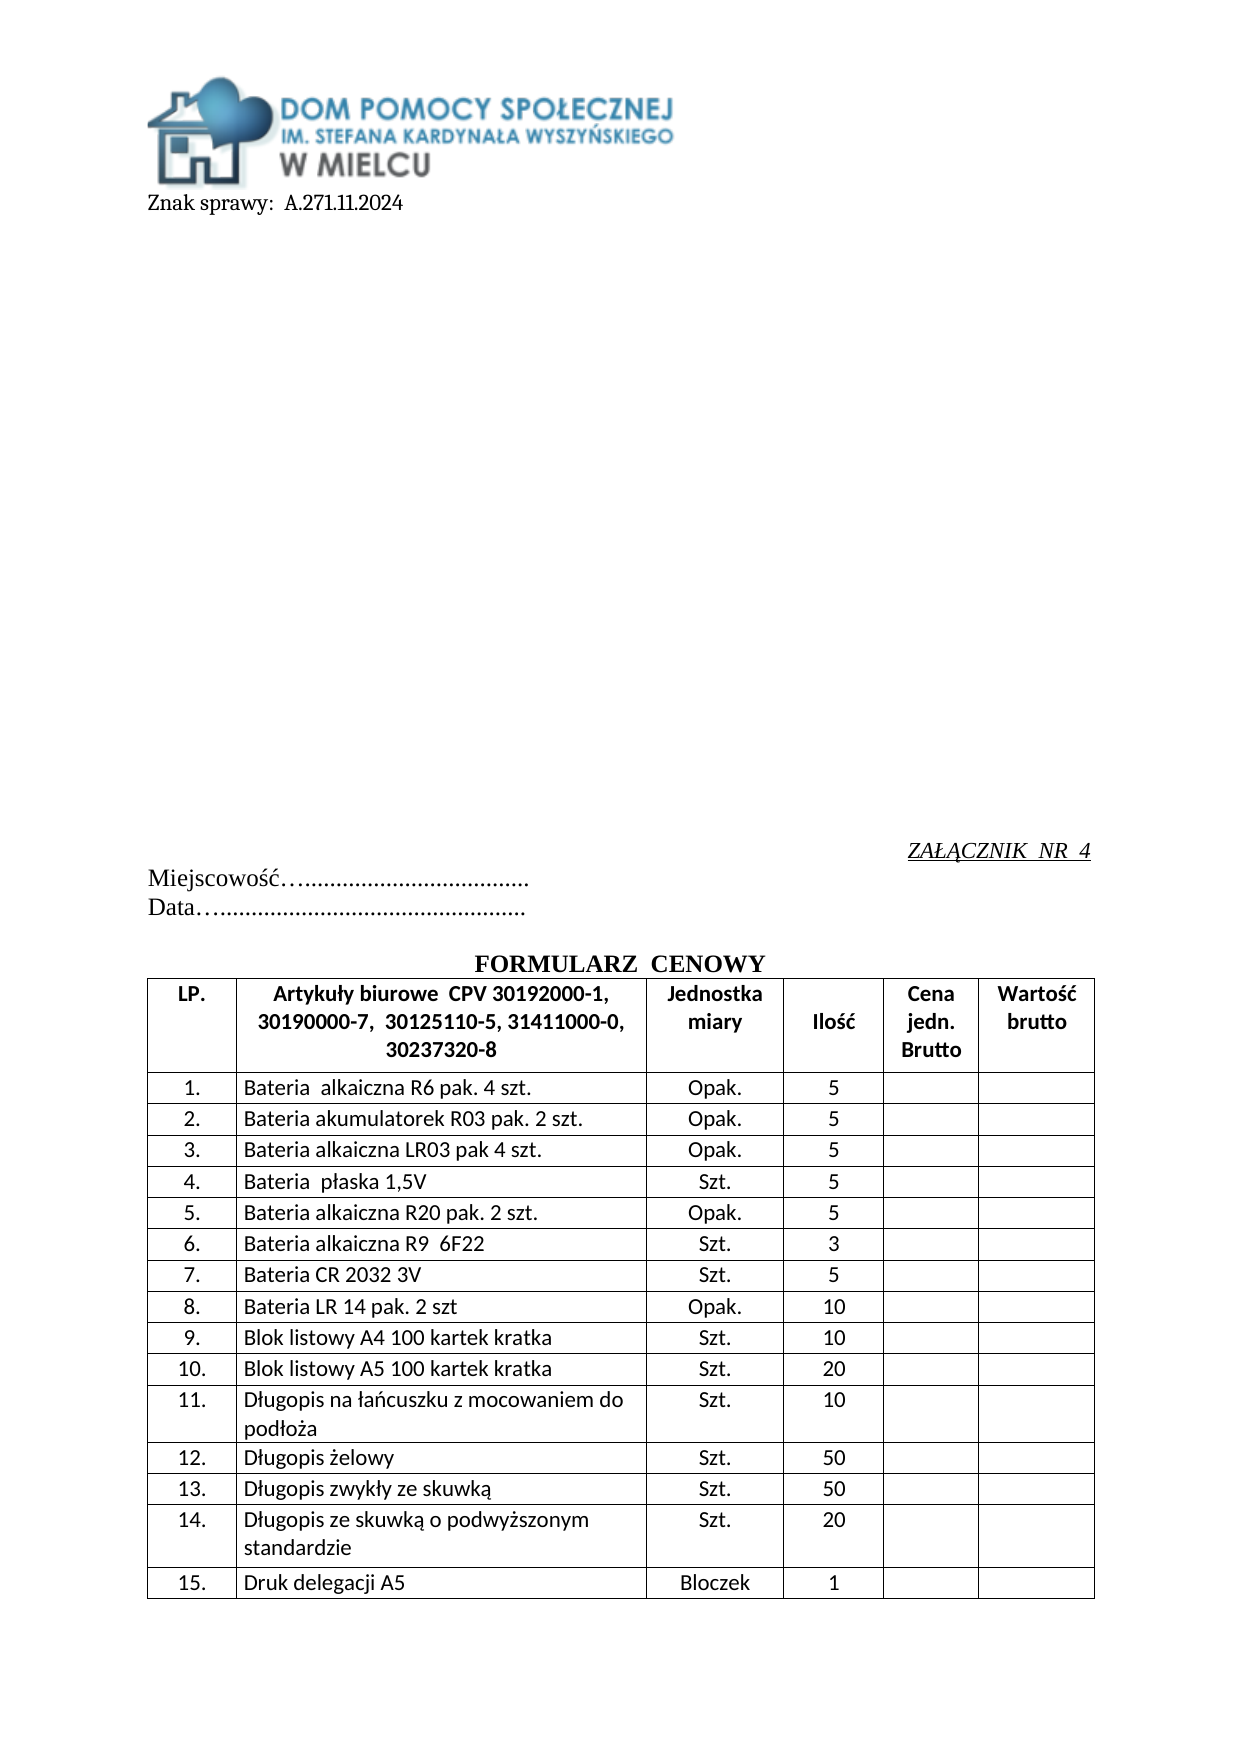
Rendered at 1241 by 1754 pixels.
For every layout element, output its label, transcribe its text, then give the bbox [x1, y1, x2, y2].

table_cell 5 [784, 1104, 883, 1134]
table_cell Długopis na łańcuszku z mocowaniem do podłoża [237, 1386, 646, 1442]
table_cell 5 [784, 1073, 883, 1103]
table_cell Opak. [647, 1104, 783, 1134]
table_cell [979, 1323, 1094, 1353]
table_cell 20 [784, 1354, 883, 1384]
table_header Wartość brutto [979, 979, 1094, 1072]
table_cell Długopis ze skuwką o podwyższonym standardzie [237, 1505, 646, 1567]
table_cell [884, 1505, 978, 1567]
table_cell [884, 1443, 978, 1473]
table_cell 5. [148, 1198, 236, 1228]
table_cell [979, 1136, 1094, 1166]
text Data…................................................. [148, 892, 1093, 921]
table_cell [884, 1474, 978, 1504]
table_cell 5 [784, 1198, 883, 1228]
table_cell [979, 1443, 1094, 1473]
text ZAŁĄCZNIK NR 4 [148, 837, 1093, 863]
table_cell Długopis zwykły ze skuwką [237, 1474, 646, 1504]
table_cell 7. [148, 1261, 236, 1291]
table_cell [884, 1104, 978, 1134]
table_cell Blok listowy A5 100 kartek kratka [237, 1354, 646, 1384]
table_cell 13. [148, 1474, 236, 1504]
table_cell [884, 1261, 978, 1291]
table_cell Szt. [647, 1386, 783, 1442]
table_cell [979, 1386, 1094, 1442]
table_cell Opak. [647, 1073, 783, 1103]
table_cell 5 [784, 1261, 883, 1291]
table_cell 10 [784, 1323, 883, 1353]
table_cell 50 [784, 1443, 883, 1473]
table_cell [884, 1354, 978, 1384]
table_cell Bateria akumulatorek R03 pak. 2 szt. [237, 1104, 646, 1134]
table_cell [979, 1474, 1094, 1504]
table_cell Opak. [647, 1198, 783, 1228]
table_cell Opak. [647, 1136, 783, 1166]
table_cell 10 [784, 1292, 883, 1322]
table_cell [884, 1073, 978, 1103]
table_cell Bateria alkaiczna LR03 pak 4 szt. [237, 1136, 646, 1166]
table_cell Szt. [647, 1443, 783, 1473]
table_cell 3 [784, 1229, 883, 1259]
table_cell 10. [148, 1354, 236, 1384]
table_cell Szt. [647, 1474, 783, 1504]
table_cell 50 [784, 1474, 883, 1504]
table_cell Szt. [647, 1229, 783, 1259]
table_header LP. [148, 979, 236, 1072]
table_cell 15. [148, 1568, 236, 1598]
table_cell Bateria LR 14 pak. 2 szt [237, 1292, 646, 1322]
table_cell [884, 1292, 978, 1322]
table_cell [979, 1568, 1094, 1598]
table_cell 8. [148, 1292, 236, 1322]
table_cell 1 [784, 1568, 883, 1598]
table_cell Bateria CR 2032 3V [237, 1261, 646, 1291]
table_cell [884, 1229, 978, 1259]
table_header Ilość [784, 979, 883, 1072]
table_cell [884, 1136, 978, 1166]
table_cell [979, 1104, 1094, 1134]
table_cell [884, 1386, 978, 1442]
table_cell [979, 1292, 1094, 1322]
table_cell Szt. [647, 1261, 783, 1291]
table_cell 5 [784, 1167, 883, 1197]
table_cell [979, 1073, 1094, 1103]
text Miejscowość….................................... [148, 863, 1093, 892]
table_cell [884, 1167, 978, 1197]
table_cell [979, 1198, 1094, 1228]
table_cell [979, 1167, 1094, 1197]
text FORMULARZ CENOWY [148, 949, 1093, 978]
table_cell 6. [148, 1229, 236, 1259]
table_cell [884, 1198, 978, 1228]
table_cell Bateria płaska 1,5V [237, 1167, 646, 1197]
table_cell 11. [148, 1386, 236, 1442]
table_cell [979, 1354, 1094, 1384]
table_cell [979, 1229, 1094, 1259]
table_cell Opak. [647, 1292, 783, 1322]
table_cell Szt. [647, 1167, 783, 1197]
table_cell [979, 1505, 1094, 1567]
table_header Jednostka miary [647, 979, 783, 1072]
table_cell Blok listowy A4 100 kartek kratka [237, 1323, 646, 1353]
table_cell Długopis żelowy [237, 1443, 646, 1473]
table_cell Szt. [647, 1354, 783, 1384]
table_cell 14. [148, 1505, 236, 1567]
table_cell Szt. [647, 1323, 783, 1353]
table_cell [979, 1261, 1094, 1291]
table_cell 1. [148, 1073, 236, 1103]
picture [147, 73, 679, 190]
table_header Cena jedn. Brutto [884, 979, 978, 1072]
table_cell [884, 1323, 978, 1353]
table_cell 9. [148, 1323, 236, 1353]
table_cell 10 [784, 1386, 883, 1442]
table_cell 5 [784, 1136, 883, 1166]
table_cell 4. [148, 1167, 236, 1197]
table_cell Druk delegacji A5 [237, 1568, 646, 1598]
table_cell 20 [784, 1505, 883, 1567]
table_header Artykuły biurowe CPV 30192000-1, 30190000-7, 30125110-5, 31411000-0, 30237320-8 [237, 979, 646, 1072]
table_cell Szt. [647, 1505, 783, 1567]
table_cell Bateria alkaiczna R6 pak. 4 szt. [237, 1073, 646, 1103]
table_cell 2. [148, 1104, 236, 1134]
table_cell Bateria alkaiczna R20 pak. 2 szt. [237, 1198, 646, 1228]
table_cell 3. [148, 1136, 236, 1166]
table_cell [884, 1568, 978, 1598]
table_cell Bateria alkaiczna R9 6F22 [237, 1229, 646, 1259]
table_cell 12. [148, 1443, 236, 1473]
table_cell Bloczek [647, 1568, 783, 1598]
